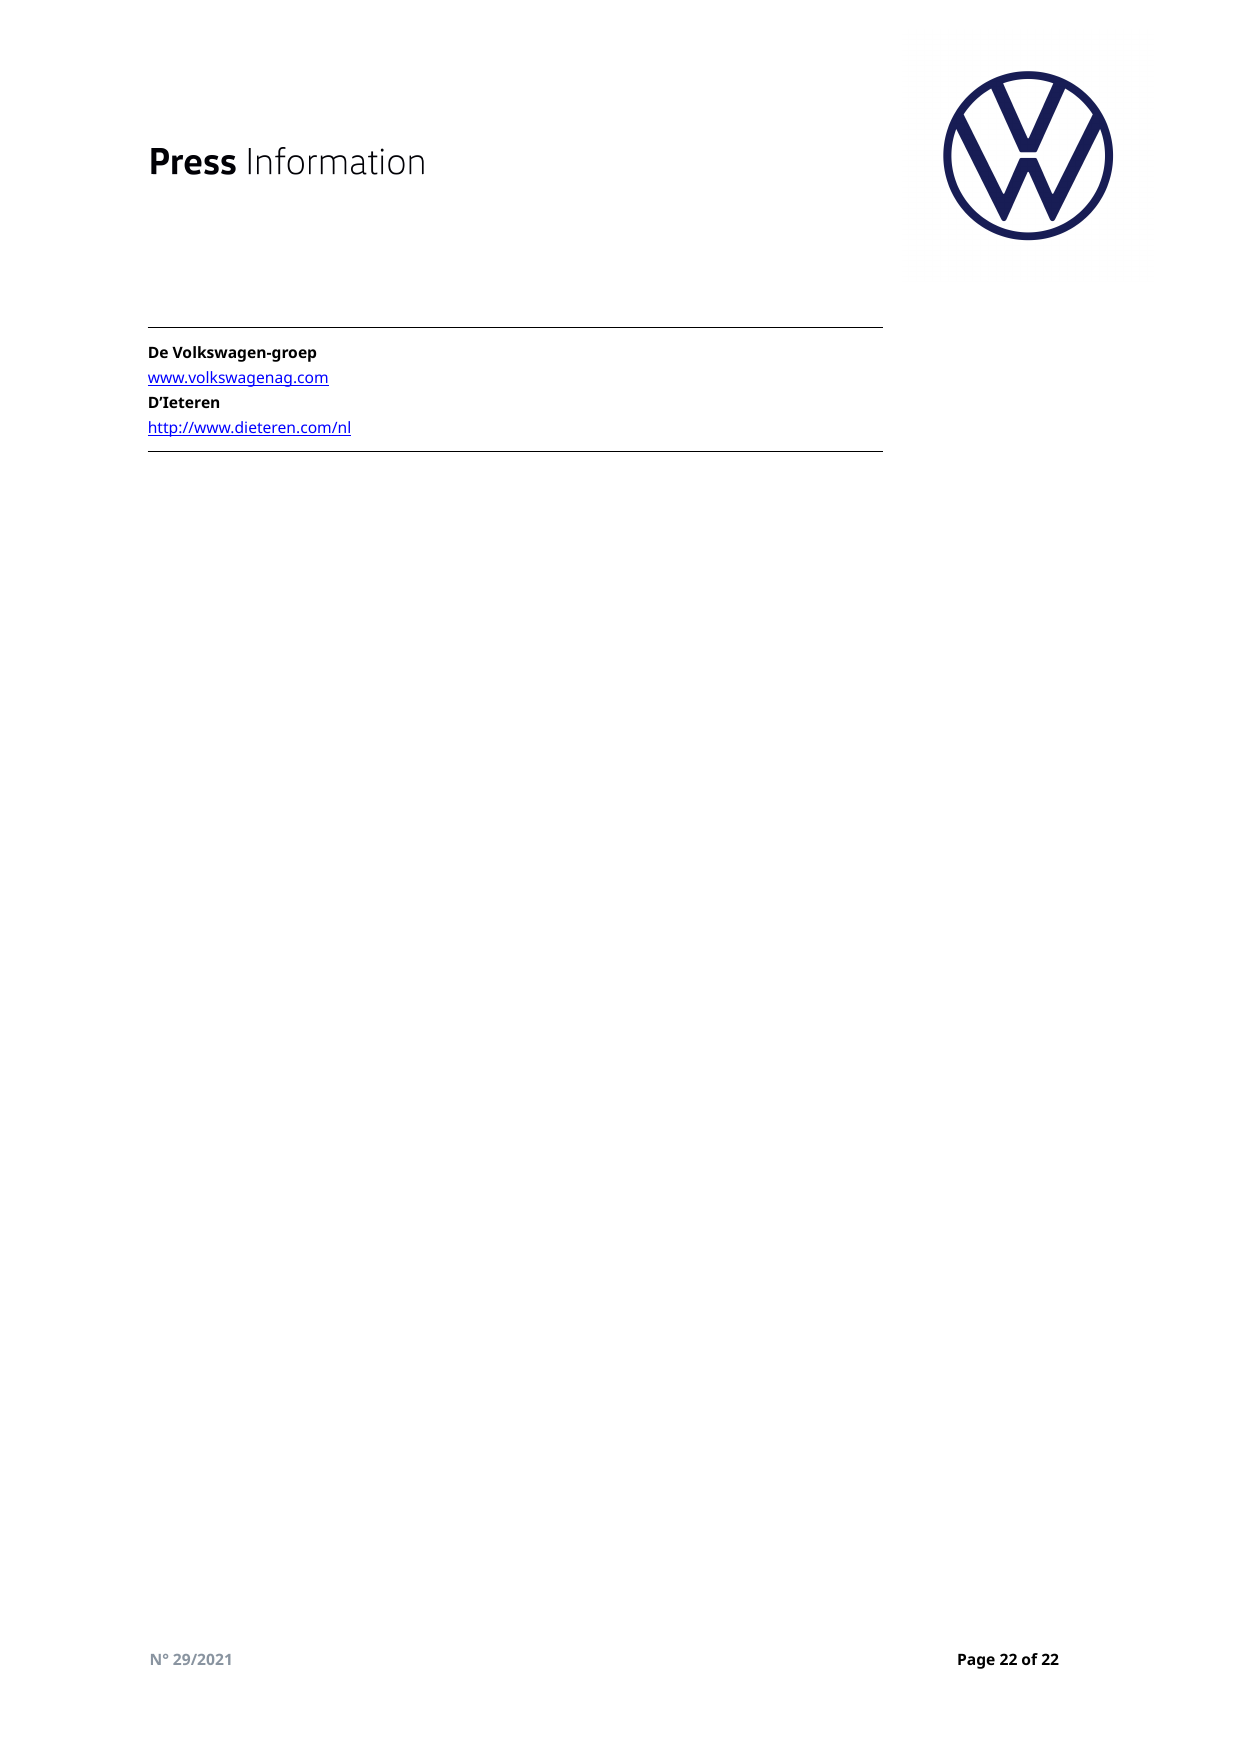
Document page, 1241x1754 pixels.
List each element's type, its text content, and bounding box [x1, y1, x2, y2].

picture [901, 29, 1154, 282]
picture [150, 145, 425, 176]
table_header De Volkswagen-groep www.volkswagenag.com D’Ieteren http://www.dieteren.com/nl [148, 328, 883, 451]
